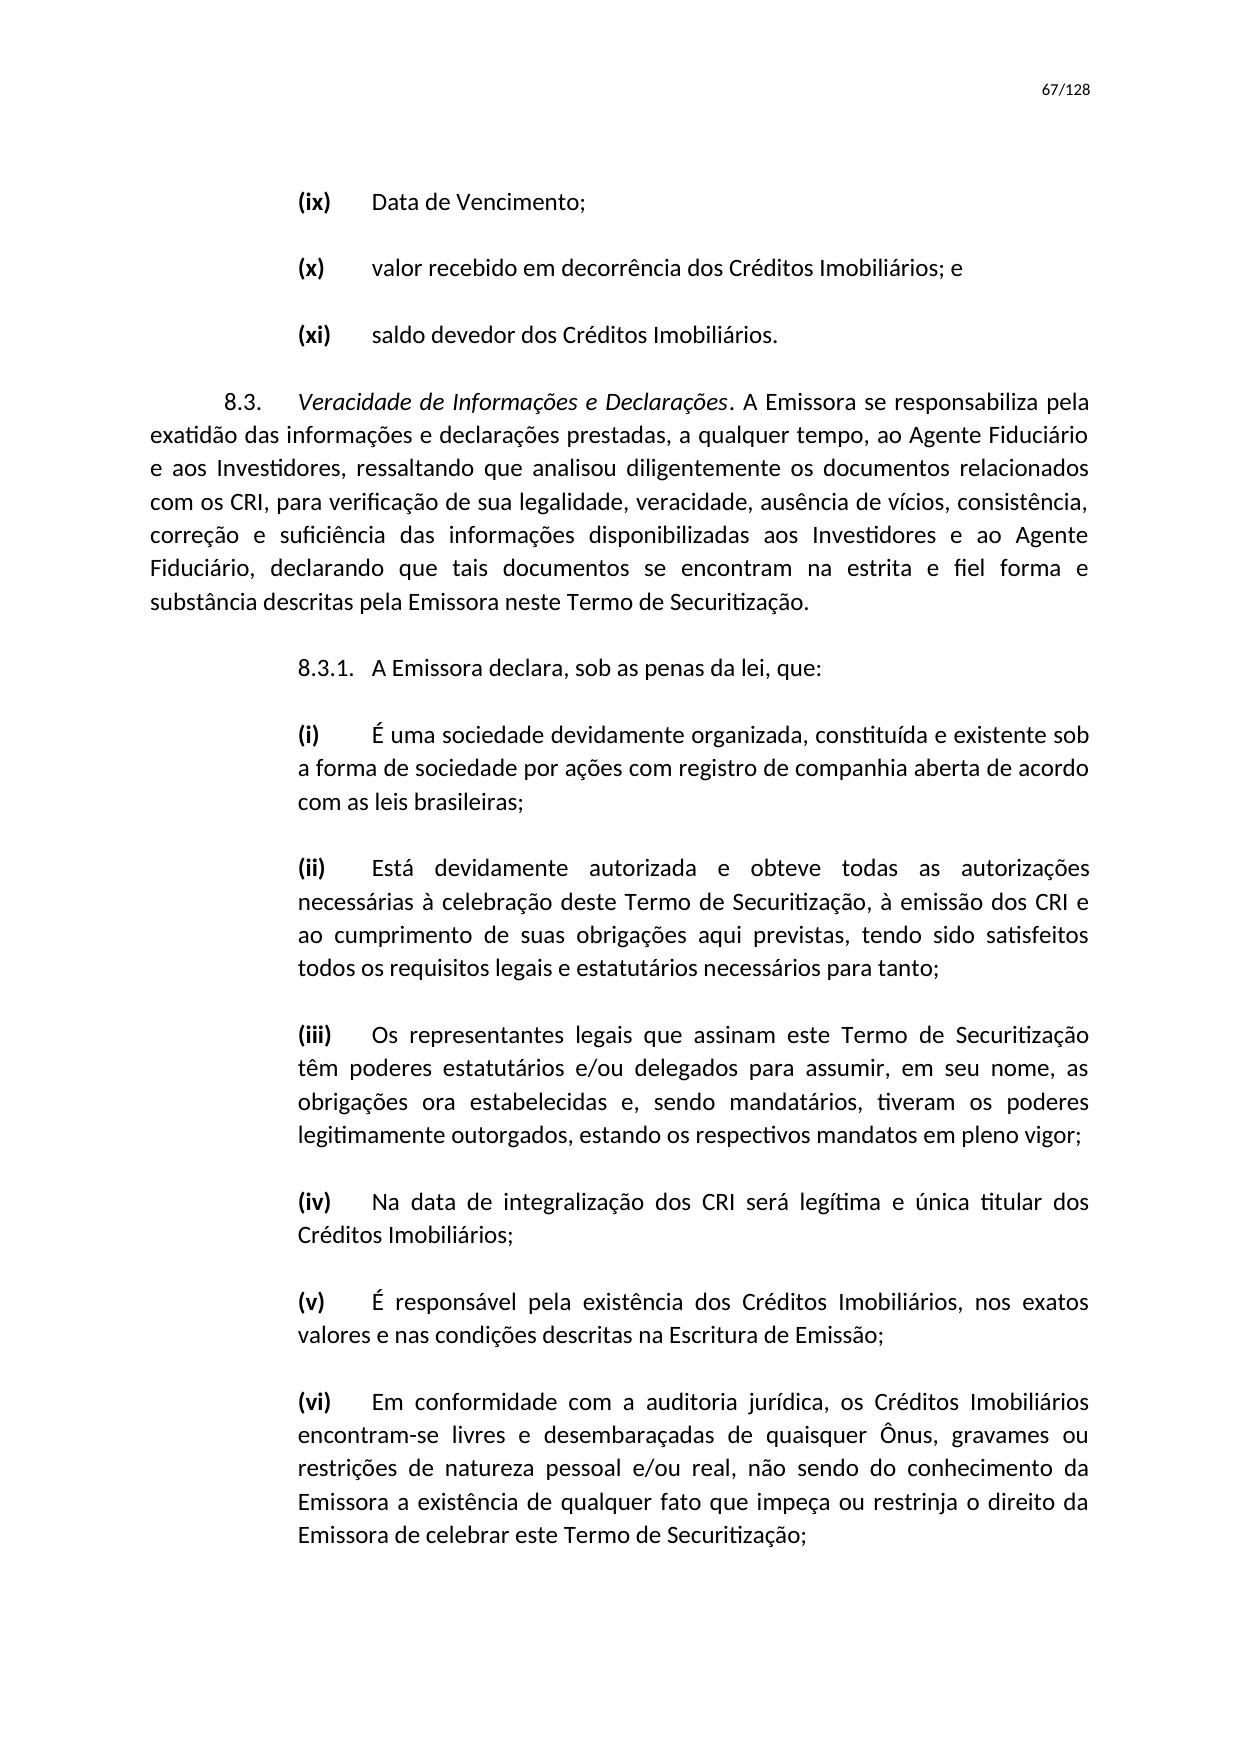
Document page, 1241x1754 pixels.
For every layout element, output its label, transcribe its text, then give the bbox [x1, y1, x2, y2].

list saldo devedor dos Créditos Imobiliários. [298, 317, 1090, 350]
list A Emissora declara, sob as penas da lei, que: [150, 650, 1090, 683]
list Está devidamente autorizada e obteve todas as autorizações necessárias à celebração deste Termo de Securitização, à emissão dos CRI e ao cumprimento de suas obrigações aqui previstas, tendo sido satisfeitos todos os requisitos legais e estatutários necessários para tanto; [298, 850, 1090, 983]
list Veracidade de Informações e Declarações. A Emissora se responsabiliza pela exatidão das informações e declarações prestadas, a qualquer tempo, ao Agente Fiduciário e aos Investidores, ressaltando que analisou diligentemente os documentos relacionados com os CRI, para verificação de sua legalidade, veracidade, ausência de vícios, consistência, correção e suficiência das informações disponibilizadas aos Investidores e ao Agente Fiduciário, declarando que tais documentos se encontram na estrita e fiel forma e substância descritas pela Emissora neste Termo de Securitização. [150, 383, 1090, 617]
list É responsável pela existência dos Créditos Imobiliários, nos exatos valores e nas condições descritas na Escritura de Emissão; [298, 1283, 1090, 1350]
list Na data de integralização dos CRI será legítima e única titular dos Créditos Imobiliários; [298, 1183, 1090, 1250]
list Os representantes legais que assinam este Termo de Securitização têm poderes estatutários e/ou delegados para assumir, em seu nome, as obrigações ora estabelecidas e, sendo mandatários, tiveram os poderes legitimamente outorgados, estando os respectivos mandatos em pleno vigor; [298, 1017, 1090, 1150]
list Em conformidade com a auditoria jurídica, os Créditos Imobiliários encontram-se livres e desembaraçadas de quaisquer Ônus, gravames ou restrições de natureza pessoal e/ou real, não sendo do conhecimento da Emissora a existência de qualquer fato que impeça ou restrinja o direito da Emissora de celebrar este Termo de Securitização; [298, 1383, 1090, 1550]
list É uma sociedade devidamente organizada, constituída e existente sob a forma de sociedade por ações com registro de companhia aberta de acordo com as leis brasileiras; [298, 717, 1090, 817]
list Data de Vencimento; [298, 183, 1090, 217]
list valor recebido em decorrência dos Créditos Imobiliários; e [298, 250, 1090, 283]
